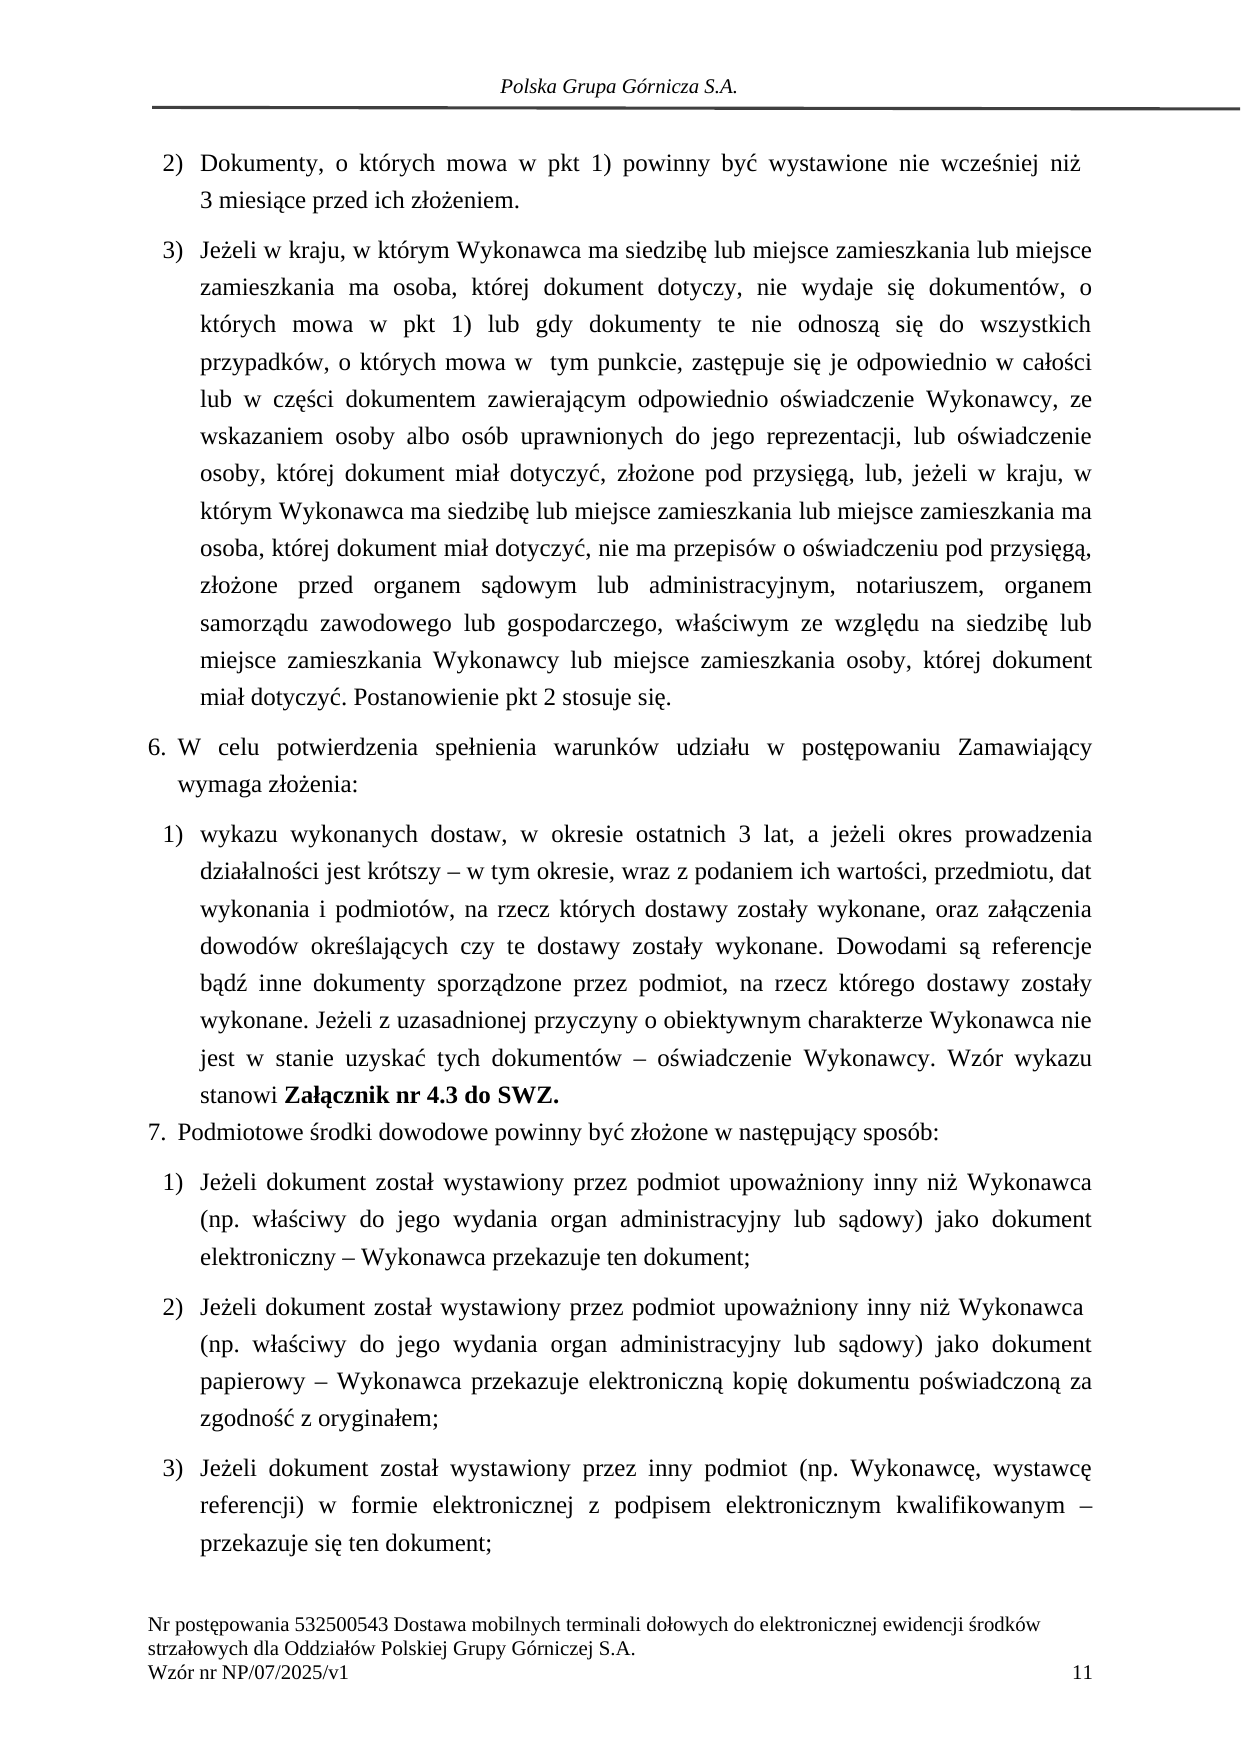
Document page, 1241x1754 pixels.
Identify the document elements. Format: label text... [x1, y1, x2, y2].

list Jeżeli w kraju, w którym Wykonawca ma siedzibę lub miejsce zamieszkania lub miejsce zamieszkania ma osoba, której dokument dotyczy, nie wydaje się dokumentów, o których mowa w pkt 1) lub gdy dokumenty te nie odnoszą się do wszystkich przypadków, o których mowa w tym punkcie, zastępuje się je odpowiednio w całości lub w części dokumentem zawierającym odpowiednio oświadczenie Wykonawcy, ze wskazaniem osoby albo osób uprawnionych do jego reprezentacji, lub oświadczenie osoby, której dokument miał dotyczyć, złożone pod przysięgą, lub, jeżeli w kraju, w którym Wykonawca ma siedzibę lub miejsce zamieszkania lub miejsce zamieszkania ma osoba, której dokument miał dotyczyć, nie ma przepisów o oświadczeniu pod przysięgą, złożone przed organem sądowym lub administracyjnym, notariuszem, organem samorządu zawodowego lub gospodarczego, właściwym ze względu na siedzibę lub miejsce zamieszkania Wykonawcy lub miejsce zamieszkania osoby, której dokument miał dotyczyć. Postanowienie pkt 2 stosuje się. [162, 235, 1093, 711]
list Jeżeli dokument został wystawiony przez podmiot upoważniony inny niż Wykonawca (np. właściwy do jego wydania organ administracyjny lub sądowy) jako dokument papierowy – Wykonawca przekazuje elektroniczną kopię dokumentu poświadczoną za zgodność z oryginałem; [162, 1292, 1093, 1432]
list Podmiotowe środki dowodowe powinny być złożone w następujący sposób: [148, 1117, 1093, 1146]
list wykazu wykonanych dostaw, w okresie ostatnich 3 lat, a jeżeli okres prowadzenia działalności jest krótszy – w tym okresie, wraz z podaniem ich wartości, przedmiotu, dat wykonania i podmiotów, na rzecz których dostawy zostały wykonane, oraz załączenia dowodów określających czy te dostawy zostały wykonane. Dowodami są referencje bądź inne dokumenty sporządzone przez podmiot, na rzecz którego dostawy zostały wykonane. Jeżeli z uzasadnionej przyczyny o obiektywnym charakterze Wykonawca nie jest w stanie uzyskać tych dokumentów – oświadczenie Wykonawcy. Wzór wykazu stanowi Załącznik nr 4.3 do SWZ. [162, 819, 1093, 1109]
list W celu potwierdzenia spełnienia warunków udziału w postępowaniu Zamawiający wymaga złożenia: [148, 732, 1093, 798]
list Dokumenty, o których mowa w pkt 1) powinny być wystawione nie wcześniej niż 3 miesiące przed ich złożeniem. [162, 148, 1093, 214]
list Jeżeli dokument został wystawiony przez inny podmiot (np. Wykonawcę, wystawcę referencji) w formie elektronicznej z podpisem elektronicznym kwalifikowanym – przekazuje się ten dokument; [162, 1453, 1093, 1557]
list Jeżeli dokument został wystawiony przez podmiot upoważniony inny niż Wykonawca (np. właściwy do jego wydania organ administracyjny lub sądowy) jako dokument elektroniczny – Wykonawca przekazuje ten dokument; [162, 1167, 1093, 1271]
